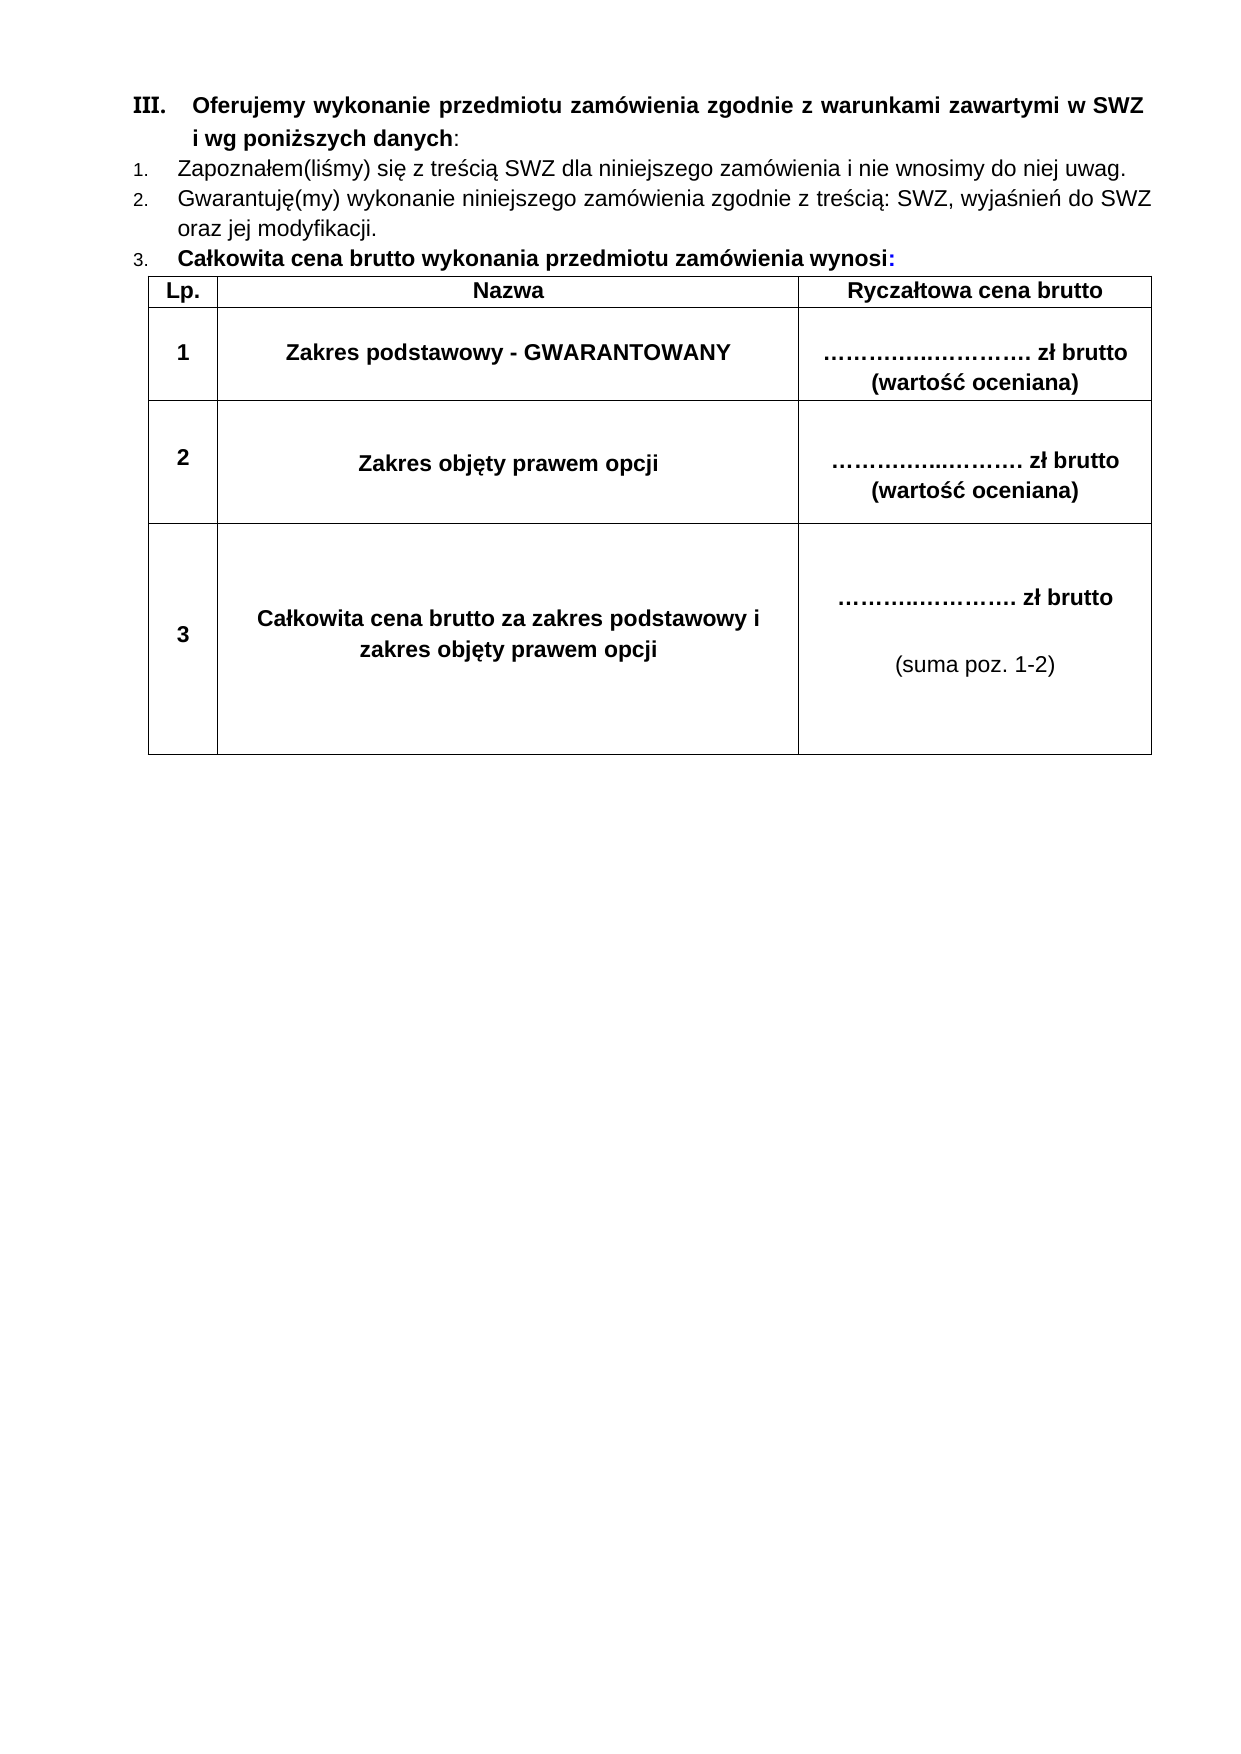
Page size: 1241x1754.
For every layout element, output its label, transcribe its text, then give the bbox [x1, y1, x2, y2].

list Gwarantuję(my) wykonanie niniejszego zamówienia zgodnie z treścią: SWZ, wyjaśnień do SWZ oraz jej modyfikacji. [133, 185, 1152, 241]
table_cell ……….…...………. zł brutto (wartość oceniana) [799, 401, 1151, 523]
table_cell 3 [149, 524, 217, 754]
table_header Nazwa [218, 277, 798, 307]
table_cell Całkowita cena brutto za zakres podstawowy i zakres objęty prawem opcji [218, 524, 798, 754]
table_cell Zakres podstawowy - GWARANTOWANY [218, 308, 798, 400]
table_cell ……….…..…………. zł brutto (wartość oceniana) [799, 308, 1151, 400]
table_header Lp. [149, 277, 217, 307]
table_cell Zakres objęty prawem opcji [218, 401, 798, 523]
list Zapoznałem(liśmy) się z treścią SWZ dla niniejszego zamówienia i nie wnosimy do niej uwag. [133, 155, 1152, 181]
table_cell 1 [149, 308, 217, 400]
table_header Ryczałtowa cena brutto [799, 277, 1151, 307]
table_cell 2 [149, 401, 217, 523]
table_cell ………..…………. zł brutto (suma poz. 1-2) [799, 524, 1151, 754]
list Oferujemy wykonanie przedmiotu zamówienia zgodnie z warunkami zawartymi w SWZ i wg poniższych danych: [133, 89, 1152, 151]
list Całkowita cena brutto wykonania przedmiotu zamówienia wynosi: [133, 245, 1152, 272]
